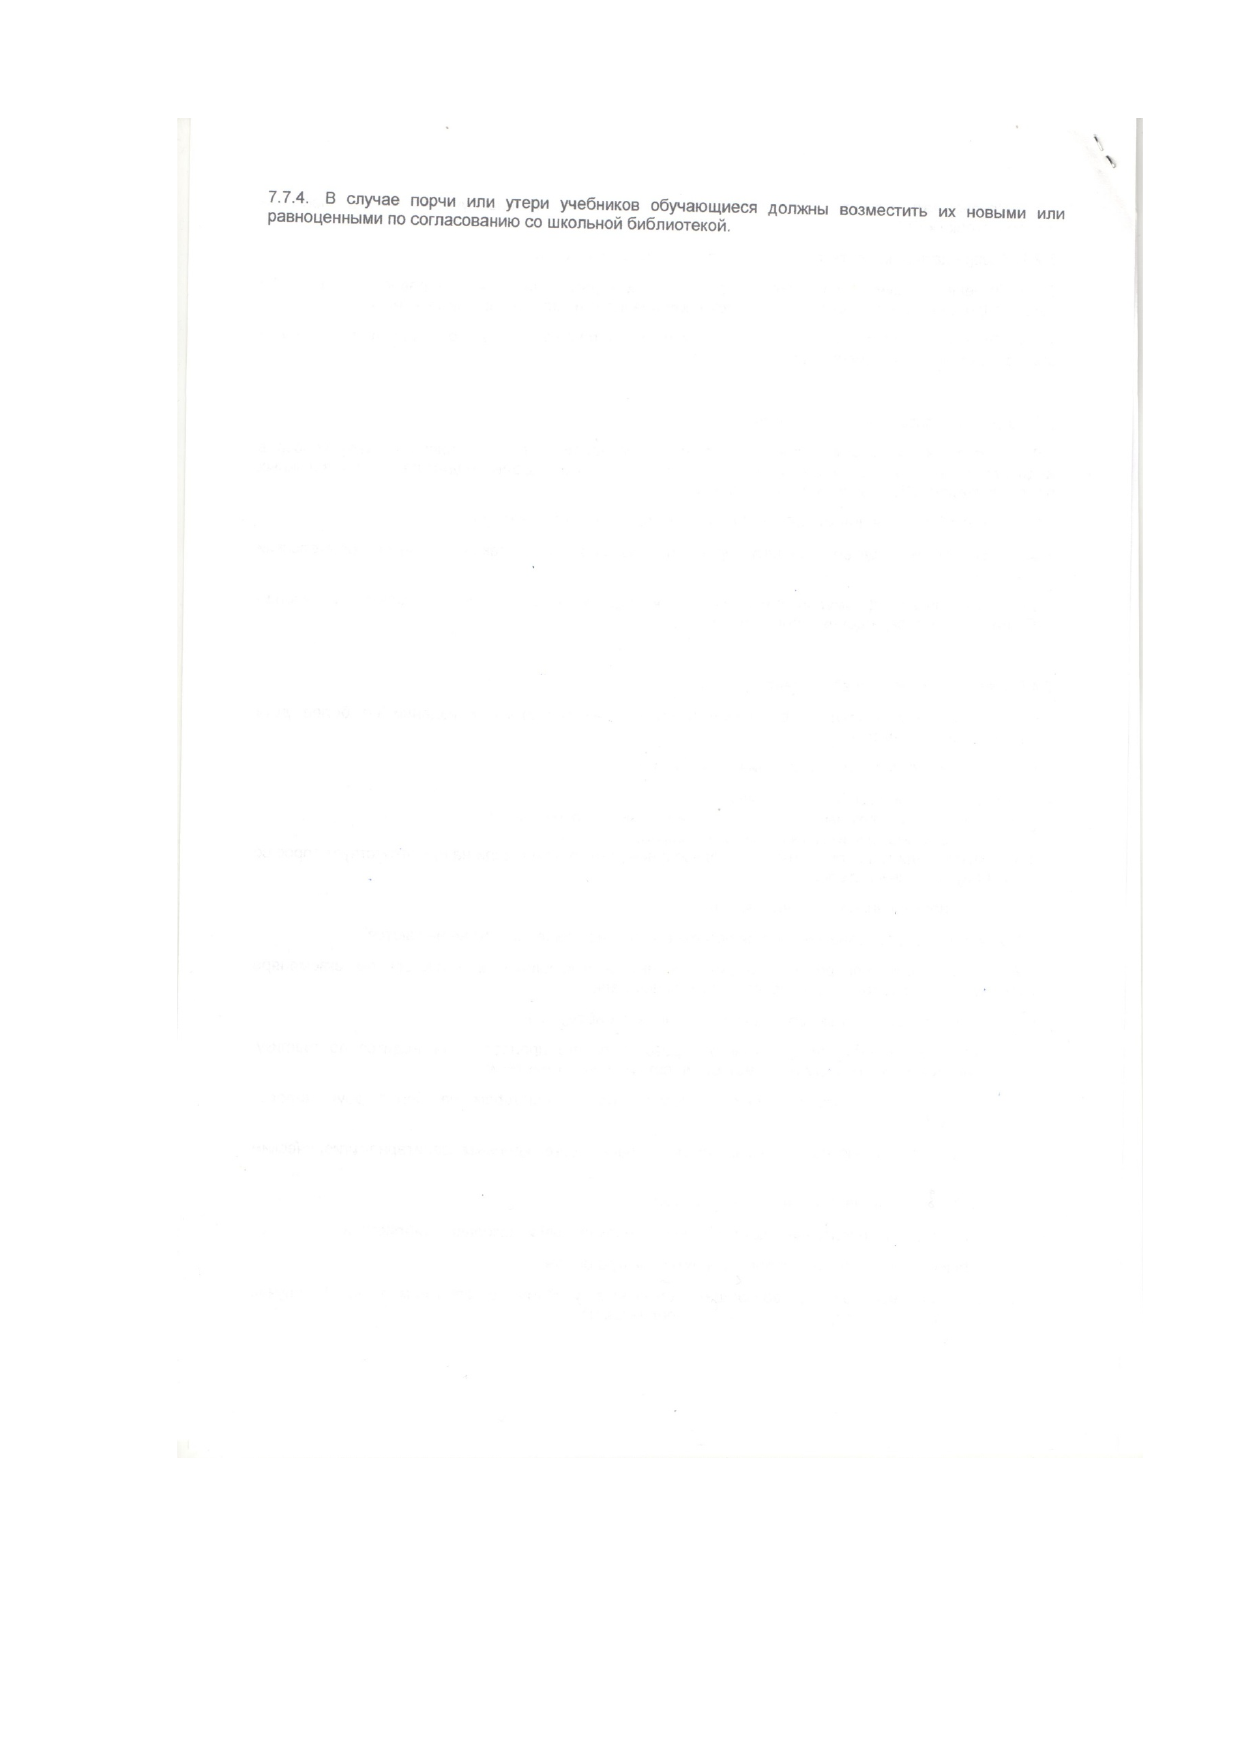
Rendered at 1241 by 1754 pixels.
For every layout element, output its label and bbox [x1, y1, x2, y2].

picture [177, 118, 1151, 1458]
